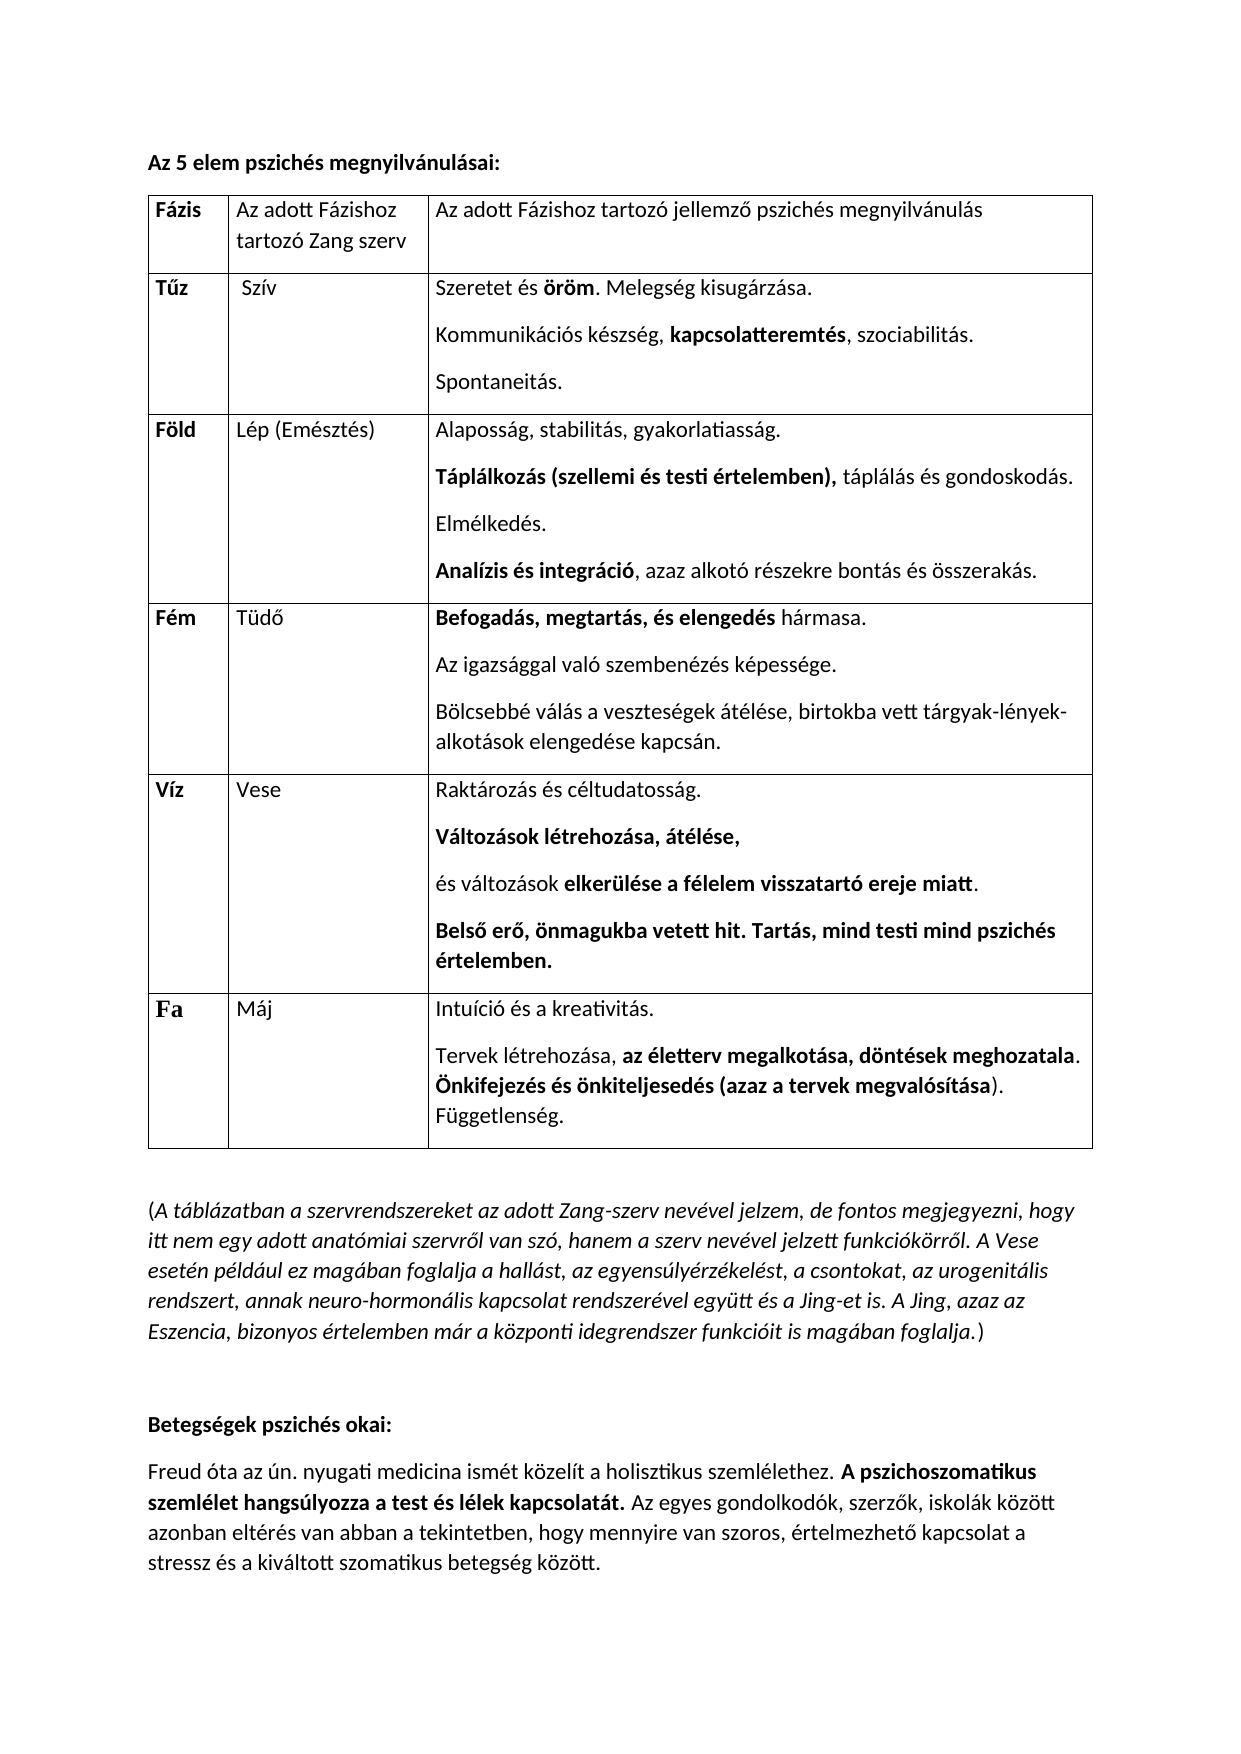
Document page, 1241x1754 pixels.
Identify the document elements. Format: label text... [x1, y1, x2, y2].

table_cell Intuíció és a kreativitás. Tervek létrehozása, az életterv megalkotása, döntések meghozatala. Önkifejezés és önkiteljesedés (azaz a tervek megvalósítása). Függetlenség. [429, 994, 1092, 1148]
text Freud óta az ún. nyugati medicina ismét közelít a holisztikus szemlélethez. A pszichoszomatikus szemlélet hangsúlyozza a test és lélek kapcsolatát. Az egyes gondolkodók, szerzők, iskolák között azonban eltérés van abban a tekintetben, hogy mennyire van szoros, értelmezhető kapcsolat a stressz és a kiváltott szomatikus betegség között. [148, 1457, 1093, 1576]
table_cell Máj [229, 994, 428, 1148]
table_cell Tüdő [229, 604, 428, 774]
table_header Az adott Fázishoz tartozó jellemző pszichés megnyilvánulás [429, 196, 1092, 272]
table_cell Raktározás és céltudatosság. Változások létrehozása, átélése, és változások elkerülése a félelem visszatartó ereje miatt. Belső erő, önmagukba vetett hit. Tartás, mind testi mind pszichés értelemben. [429, 775, 1092, 993]
table_header Fázis [149, 196, 228, 272]
table_cell Víz [149, 775, 228, 993]
table_cell Vese [229, 775, 428, 993]
table_cell Fém [149, 604, 228, 774]
table_cell Lép (Emésztés) [229, 415, 428, 602]
table_cell Szeretet és öröm. Melegség kisugárzása. Kommunikációs készség, kapcsolatteremtés, szociabilitás. Spontaneitás. [429, 274, 1092, 414]
text Betegségek pszichés okai: [148, 1411, 1093, 1438]
table_cell Tűz [149, 274, 228, 414]
table_cell Fa [149, 994, 228, 1148]
text (A táblázatban a szervrendszereket az adott Zang-szerv nevével jelzem, de fontos megjegyezni, hogy itt nem egy adott anatómiai szervről van szó, hanem a szerv nevével jelzett funkciókörről. A Vese esetén például ez magában foglalja a hallást, az egyensúlyérzékelést, a csontokat, az urogenitális rendszert, annak neuro-hormonális kapcsolat rendszerével együtt és a Jing-et is. A Jing, azaz az Eszencia, bizonyos értelemben már a központi idegrendszer funkcióit is magában foglalja.) [148, 1196, 1093, 1345]
table_cell Szív [229, 274, 428, 414]
table_header Az adott Fázishoz tartozó Zang szerv [229, 196, 428, 272]
text Az 5 elem pszichés megnyilvánulásai: [148, 148, 1093, 176]
table_cell Befogadás, megtartás, és elengedés hármasa. Az igazsággal való szembenézés képessége. Bölcsebbé válás a veszteségek átélése, birtokba vett tárgyak-lények-alkotások elengedése kapcsán. [429, 604, 1092, 774]
table_cell Alaposság, stabilitás, gyakorlatiasság. Táplálkozás (szellemi és testi értelemben), táplálás és gondoskodás. Elmélkedés. Analízis és integráció, azaz alkotó részekre bontás és összerakás. [429, 415, 1092, 602]
table_cell Föld [149, 415, 228, 602]
